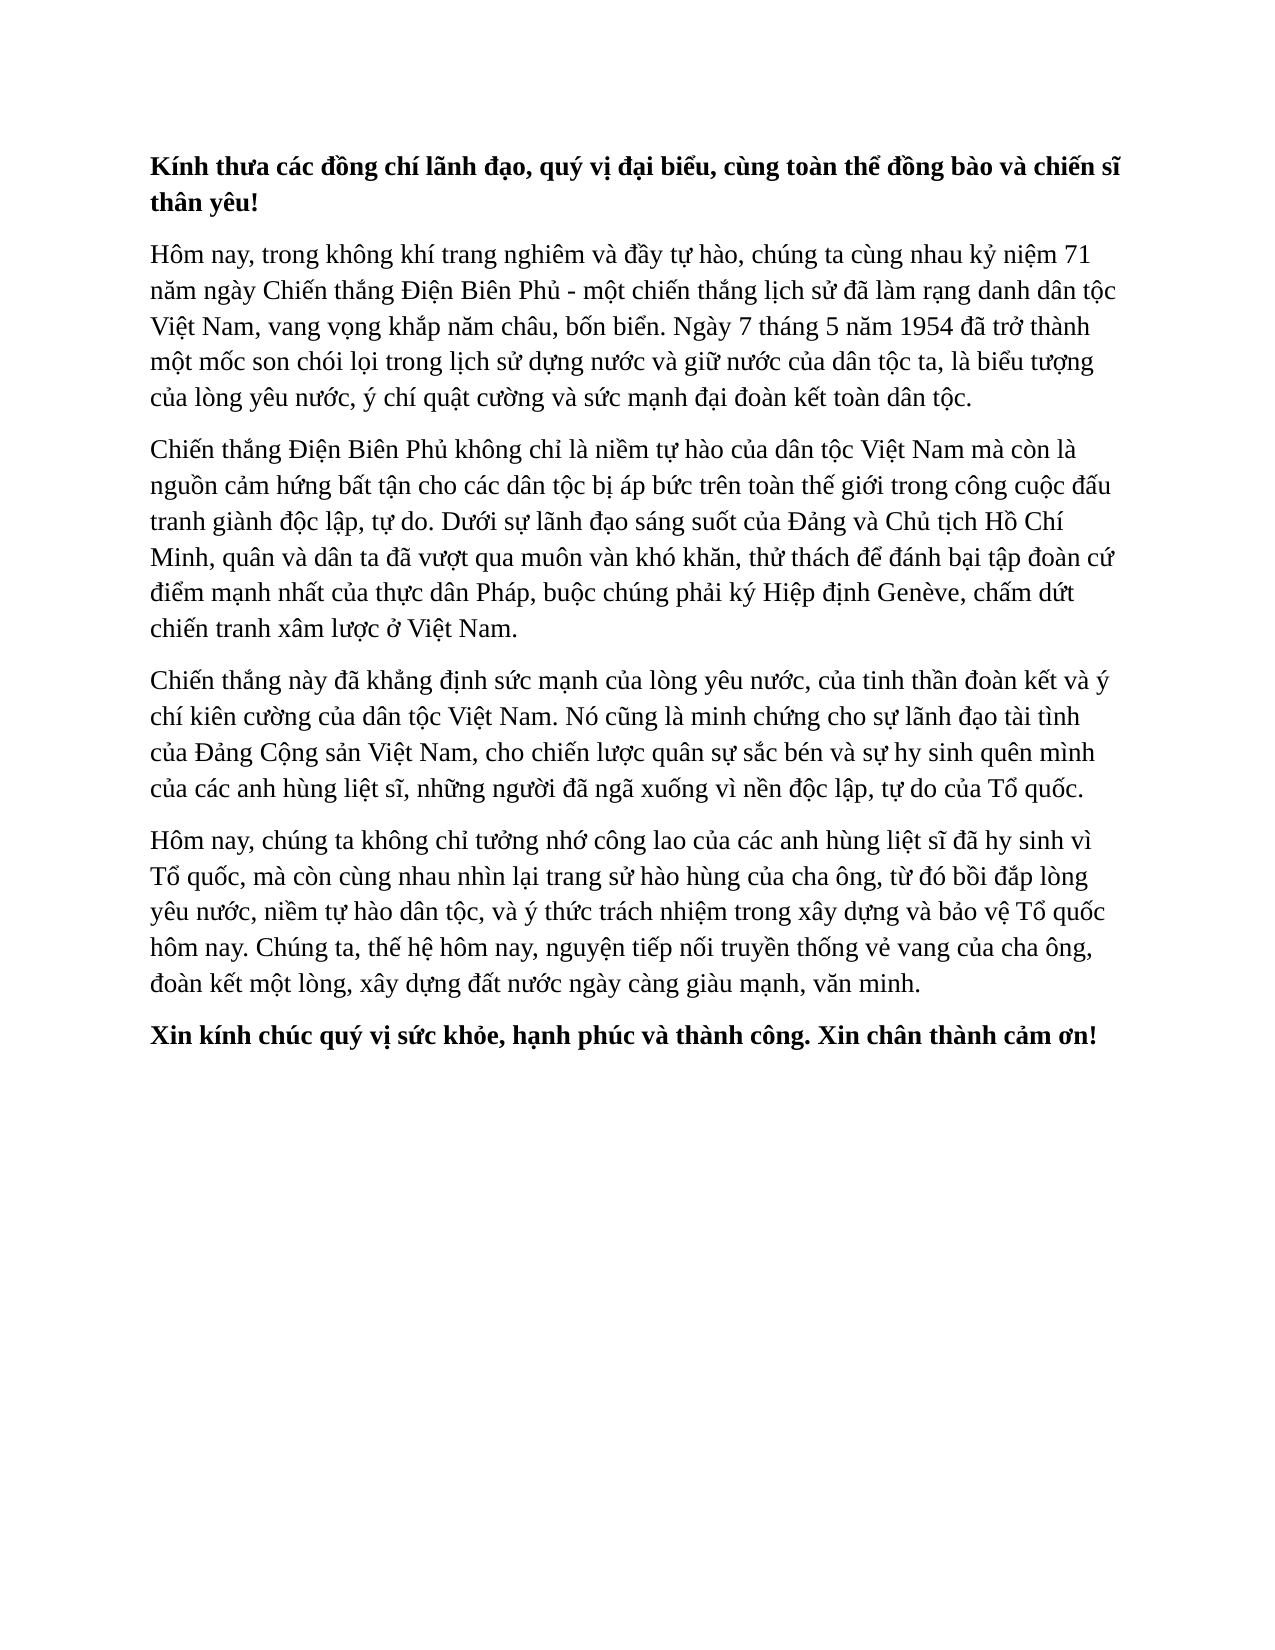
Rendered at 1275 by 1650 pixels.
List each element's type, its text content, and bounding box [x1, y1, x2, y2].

text Xin kính chúc quý vị sức khỏe, hạnh phúc và thành công. Xin chân thành cảm ơn! [150, 1019, 1125, 1051]
text Chiến thắng Điện Biên Phủ không chỉ là niềm tự hào của dân tộc Việt Nam mà còn là nguồn cảm hứng bất tận cho các dân tộc bị áp bức trên toàn thế giới trong công cuộc đấu tranh giành độc lập, tự do. Dưới sự lãnh đạo sáng suốt của Đảng và Chủ tịch Hồ Chí Minh, quân và dân ta đã vượt qua muôn vàn khó khăn, thử thách để đánh bại tập đoàn cứ điểm mạnh nhất của thực dân Pháp, buộc chúng phải ký Hiệp định Genève, chấm dứt chiến tranh xâm lược ở Việt Nam. [150, 433, 1125, 643]
text Kính thưa các đồng chí lãnh đạo, quý vị đại biểu, cùng toàn thể đồng bào và chiến sĩ thân yêu! [150, 150, 1125, 217]
text Chiến thắng này đã khẳng định sức mạnh của lòng yêu nước, của tinh thần đoàn kết và ý chí kiên cường của dân tộc Việt Nam. Nó cũng là minh chứng cho sự lãnh đạo tài tình của Đảng Cộng sản Việt Nam, cho chiến lược quân sự sắc bén và sự hy sinh quên mình của các anh hùng liệt sĩ, những người đã ngã xuống vì nền độc lập, tự do của Tổ quốc. [150, 664, 1125, 803]
text Hôm nay, trong không khí trang nghiêm và đầy tự hào, chúng ta cùng nhau kỷ niệm 71 năm ngày Chiến thắng Điện Biên Phủ - một chiến thắng lịch sử đã làm rạng danh dân tộc Việt Nam, vang vọng khắp năm châu, bốn biển. Ngày 7 tháng 5 năm 1954 đã trở thành một mốc son chói lọi trong lịch sử dựng nước và giữ nước của dân tộc ta, là biểu tượng của lòng yêu nước, ý chí quật cường và sức mạnh đại đoàn kết toàn dân tộc. [150, 238, 1125, 412]
text Hôm nay, chúng ta không chỉ tưởng nhớ công lao của các anh hùng liệt sĩ đã hy sinh vì Tổ quốc, mà còn cùng nhau nhìn lại trang sử hào hùng của cha ông, từ đó bồi đắp lòng yêu nước, niềm tự hào dân tộc, và ý thức trách nhiệm trong xây dựng và bảo vệ Tổ quốc hôm nay. Chúng ta, thế hệ hôm nay, nguyện tiếp nối truyền thống vẻ vang của cha ông, đoàn kết một lòng, xây dựng đất nước ngày càng giàu mạnh, văn minh. [150, 824, 1125, 998]
